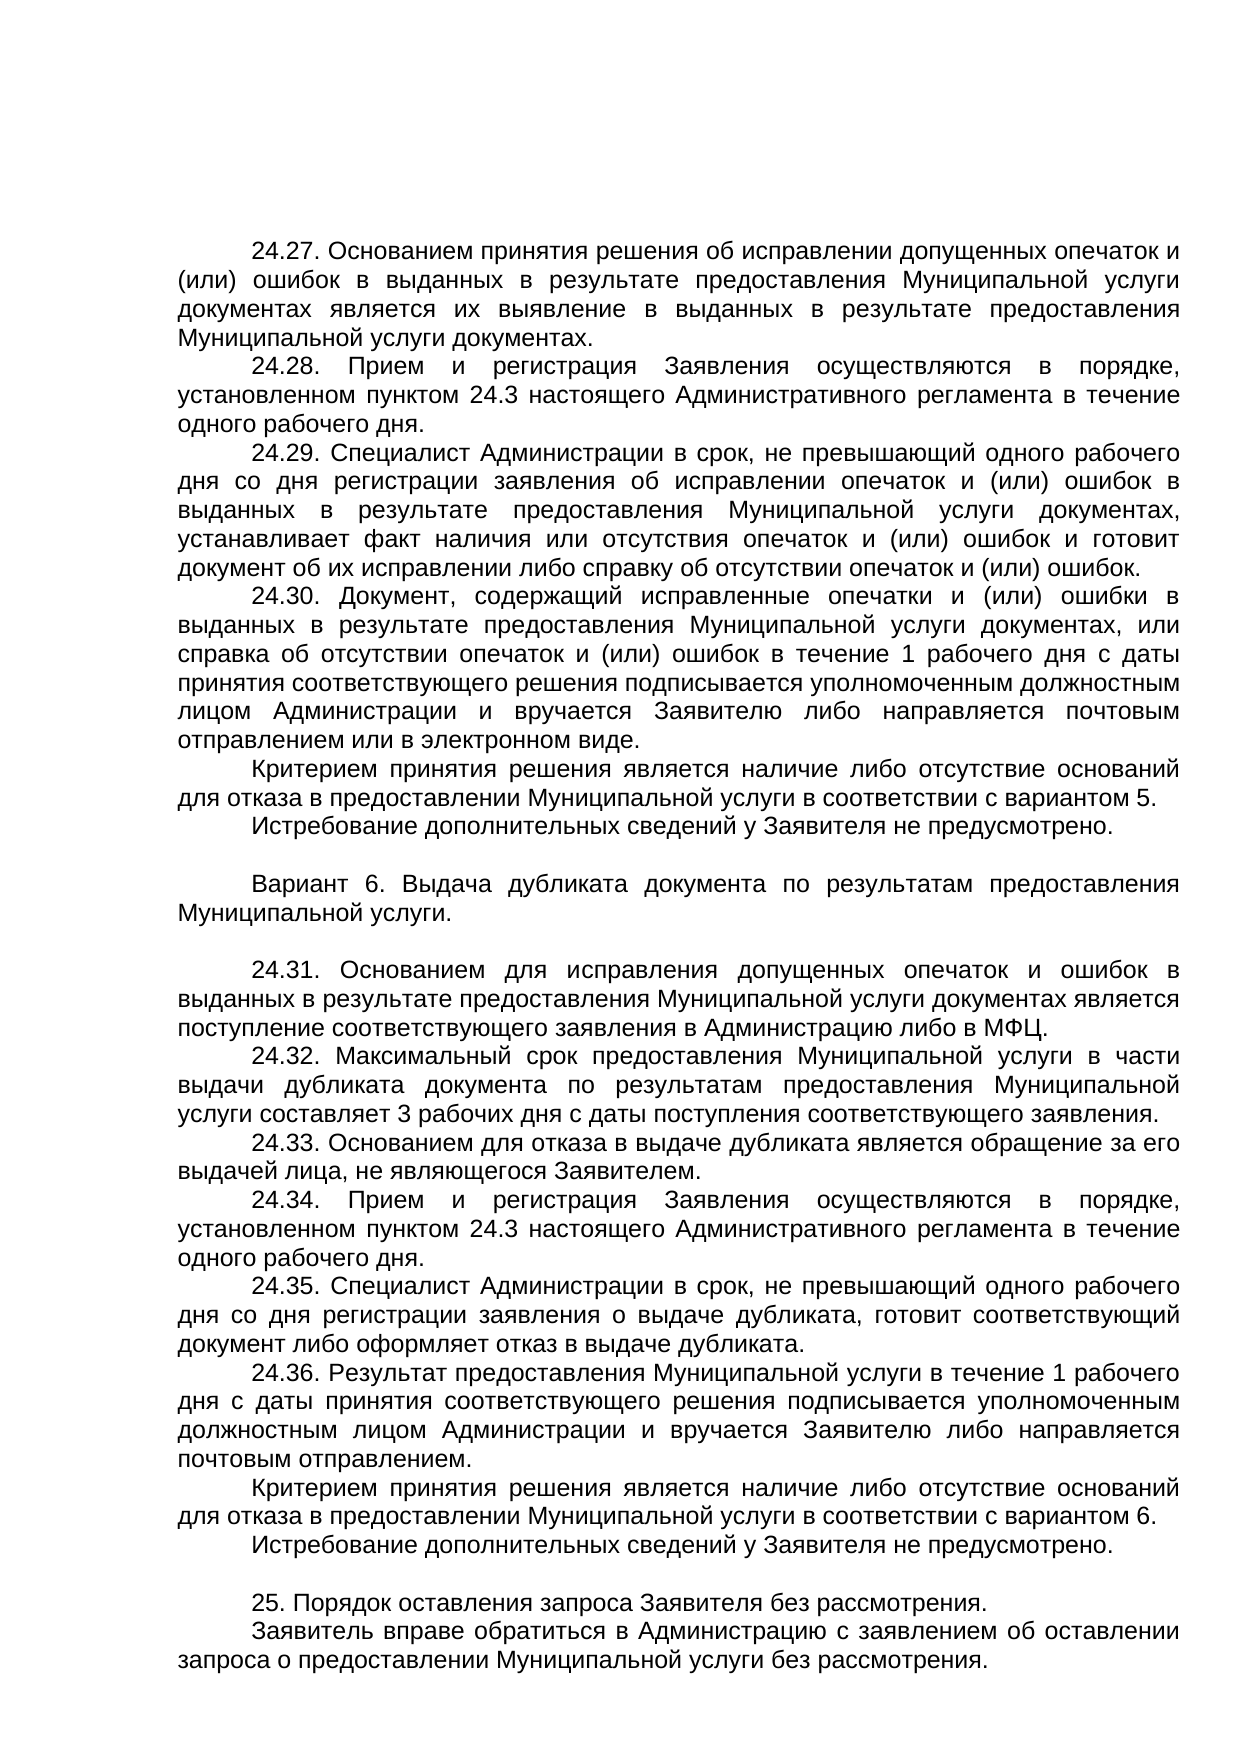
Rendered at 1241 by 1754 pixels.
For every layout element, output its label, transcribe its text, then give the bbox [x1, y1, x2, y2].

text 24.28. Прием и регистрация Заявления осуществляются в порядке, установленном пунктом 24.3 настоящего Административного регламента в течение одного рабочего дня. [177, 351, 1181, 437]
text 24.34. Прием и регистрация Заявления осуществляются в порядке, установленном пунктом 24.3 настоящего Административного регламента в течение одного рабочего дня. [177, 1185, 1181, 1271]
text 24.32. Максимальный срок предоставления Муниципальной услуги в части выдачи дубликата документа по результатам предоставления Муниципальной услуги составляет 3 рабочих дня с даты поступления соответствующего заявления. [177, 1041, 1181, 1127]
text 24.30. Документ, содержащий исправленные опечатки и (или) ошибки в выданных в результате предоставления Муниципальной услуги документах, или справка об отсутствии опечаток и (или) ошибок в течение 1 рабочего дня с даты принятия соответствующего решения подписывается уполномоченным должностным лицом Администрации и вручается Заявителю либо направляется почтовым отправлением или в электронном виде. [177, 581, 1181, 754]
text Заявитель вправе обратиться в Администрацию с заявлением об оставлении запроса о предоставлении Муниципальной услуги без рассмотрения. [177, 1616, 1181, 1674]
text Вариант 6. Выдача дубликата документа по результатам предоставления Муниципальной услуги. [177, 869, 1181, 926]
text Истребование дополнительных сведений у Заявителя не предусмотрено. [177, 1530, 1181, 1559]
text 24.29. Специалист Администрации в срок, не превышающий одного рабочего дня со дня регистрации заявления об исправлении опечаток и (или) ошибок в выданных в результате предоставления Муниципальной услуги документах, устанавливает факт наличия или отсутствия опечаток и (или) ошибок и готовит документ об их исправлении либо справку об отсутствии опечаток и (или) ошибок. [177, 437, 1181, 581]
text Критерием принятия решения является наличие либо отсутствие оснований для отказа в предоставлении Муниципальной услуги в соответствии с вариантом 5. [177, 754, 1181, 811]
text 24.33. Основанием для отказа в выдаче дубликата является обращение за его выдачей лица, не являющегося Заявителем. [177, 1127, 1181, 1185]
text Критерием принятия решения является наличие либо отсутствие оснований для отказа в предоставлении Муниципальной услуги в соответствии с вариантом 6. [177, 1472, 1181, 1530]
text 24.31. Основанием для исправления допущенных опечаток и ошибок в выданных в результате предоставления Муниципальной услуги документах является поступление соответствующего заявления в Администрацию либо в МФЦ. [177, 955, 1181, 1041]
text Истребование дополнительных сведений у Заявителя не предусмотрено. [177, 811, 1181, 840]
text 24.27. Основанием принятия решения об исправлении допущенных опечаток и (или) ошибок в выданных в результате предоставления Муниципальной услуги документах является их выявление в выданных в результате предоставления Муниципальной услуги документах. [177, 236, 1181, 351]
text 24.35. Специалист Администрации в срок, не превышающий одного рабочего дня со дня регистрации заявления о выдаче дубликата, готовит соответствующий документ либо оформляет отказ в выдаче дубликата. [177, 1271, 1181, 1357]
text 24.36. Результат предоставления Муниципальной услуги в течение 1 рабочего дня с даты принятия соответствующего решения подписывается уполномоченным должностным лицом Администрации и вручается Заявителю либо направляется почтовым отправлением. [177, 1357, 1181, 1472]
text 25. Порядок оставления запроса Заявителя без рассмотрения. [177, 1587, 1181, 1616]
